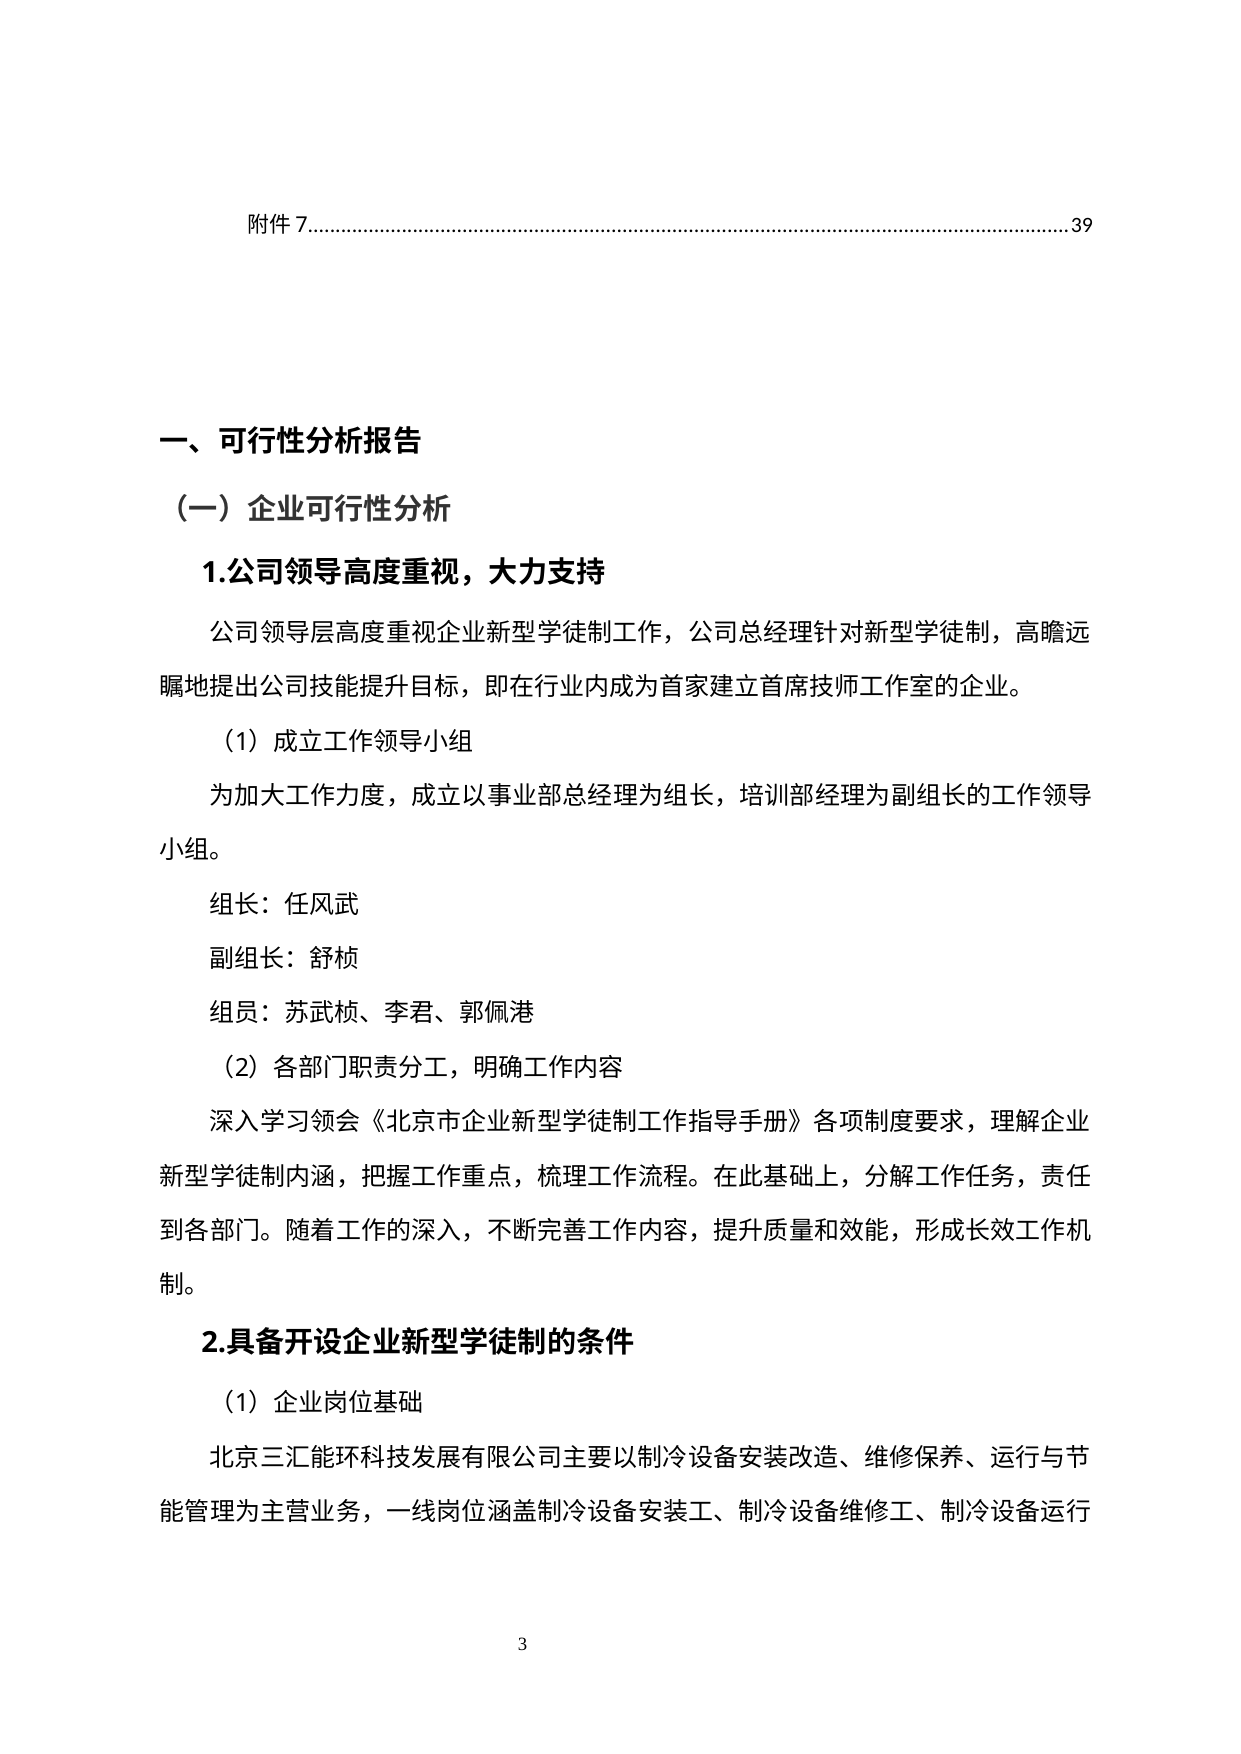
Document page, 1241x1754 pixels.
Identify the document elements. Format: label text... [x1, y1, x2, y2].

text 组员：苏武桢、李君、郭佩港 [159, 993, 1093, 1029]
text （2）各部门职责分工，明确工作内容 [159, 1047, 1093, 1083]
text 为加大工作力度，成立以事业部总经理为组长，培训部经理为副组长的工作领导小组。 [159, 775, 1093, 866]
text 副组长：舒桢 [159, 938, 1093, 975]
title 一、可行性分析报告 [159, 418, 1093, 460]
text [159, 1437, 1093, 1528]
text （1）成立工作领导小组 [159, 721, 1093, 757]
text 组长：任风武 [159, 884, 1093, 920]
text 2.具备开设企业新型学徒制的条件 [180, 1319, 1093, 1361]
text 公司领导层高度重视企业新型学徒制工作，公司总经理针对新型学徒制，高瞻远瞩地提出公司技能提升目标，即在行业内成为首家建立首席技师工作室的企业。 [159, 612, 1093, 703]
text （1）企业岗位基础 [159, 1383, 1093, 1419]
text （一）企业可行性分析 [159, 485, 1093, 527]
text 1.公司领导高度重视，大力支持 [180, 549, 1093, 591]
text 深入学习领会《北京市企业新型学徒制工作指导手册》各项制度要求，理解企业新型学徒制内涵，把握工作重点，梳理工作流程。在此基础上，分解工作任务，责任到各部门。随着工作的深入，不断完善工作内容，提升质量和效能，形成长效工作机制。 [159, 1102, 1093, 1301]
